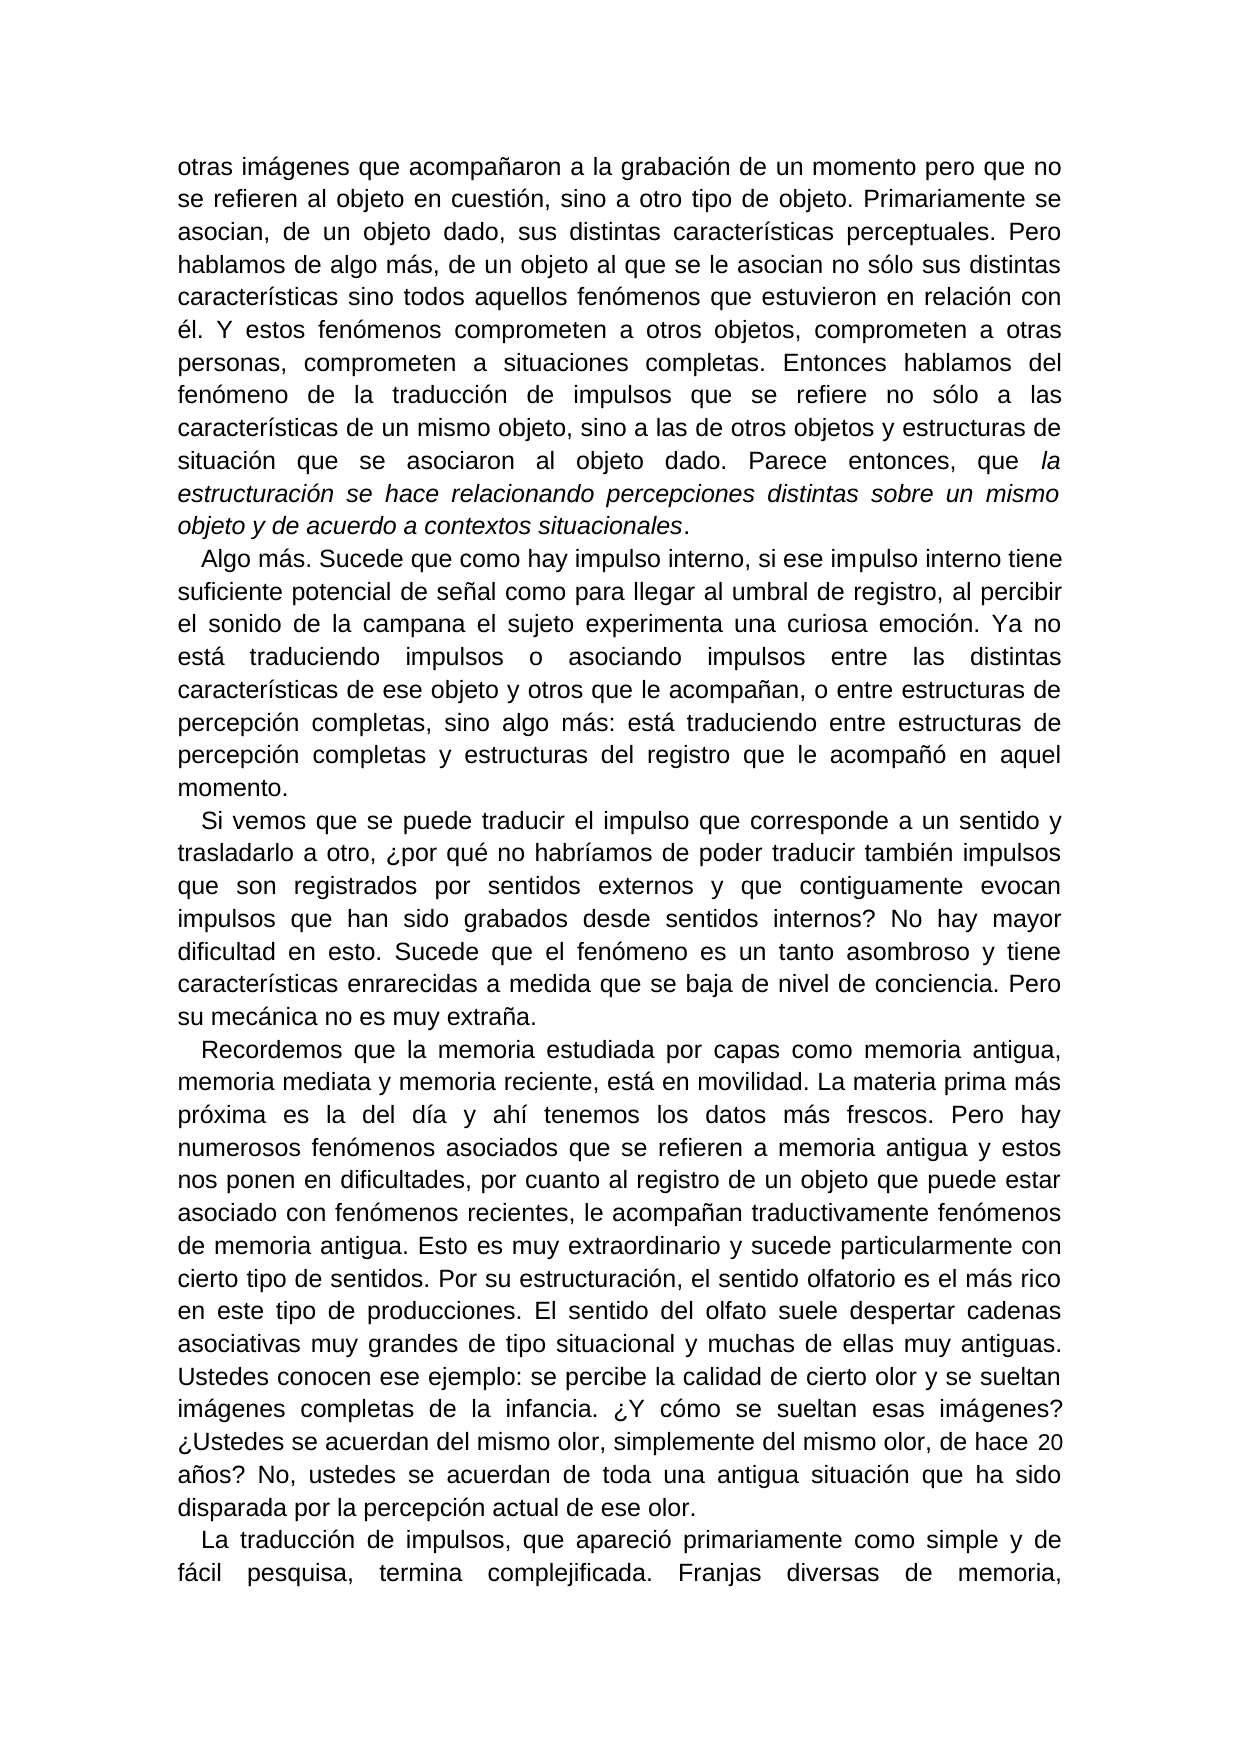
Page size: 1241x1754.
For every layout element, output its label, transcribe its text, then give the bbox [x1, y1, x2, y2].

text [177, 148, 1063, 540]
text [177, 1521, 1063, 1587]
text Si vemos que se puede traducir el impulso que corresponde a un sentido y trasladarlo a otro, ¿por qué no habríamos de poder traducir también impulsos que son registrados por sentidos externos y que contiguamente evocan impulsos que han sido grabados desde sentidos internos? No hay mayor dificultad en esto. Sucede que el fenómeno es un tanto asombroso y tiene características enrarecidas a medida que se baja de nivel de conciencia. Pero su mecánica no es muy extraña. [177, 802, 1063, 1031]
text Recordemos que la memoria estudiada por capas como memoria antigua, memoria mediata y memoria reciente, está en movilidad. La materia prima más próxima es la del día y ahí tenemos los datos más frescos. Pero hay numerosos fenómenos asociados que se refieren a memoria antigua y estos nos ponen en dificultades, por cuanto al registro de un objeto que puede estar asociado con fenómenos recientes, le acompañan traductivamente fenómenos de memoria antigua. Esto es muy extraordinario y sucede particularmente con cierto tipo de sentidos. Por su estructuración, el sentido olfatorio es el más rico en este tipo de producciones. El sentido del olfato suele despertar cadenas asociativas muy grandes de tipo situacional y muchas de ellas muy antiguas. Ustedes conocen ese ejemplo: se percibe la calidad de cierto olor y se sueltan imágenes completas de la infancia. ¿Y cómo se sueltan esas imágenes? ¿Ustedes se acuerdan del mismo olor, simplemente del mismo olor, de hace 20 años? No, ustedes se acuerdan de toda una antigua situación que ha sido disparada por la percepción actual de ese olor. [177, 1031, 1063, 1521]
text Algo más. Sucede que como hay impulso interno, si ese impulso interno tiene suficiente potencial de señal como para llegar al umbral de registro, al percibir el sonido de la campana el sujeto experimenta una curiosa emoción. Ya no está traduciendo impulsos o asociando impulsos entre las distintas características de ese objeto y otros que le acompañan, o entre estructuras de percepción completas, sino algo más: está traduciendo entre estructuras de percepción completas y estructuras del registro que le acompañó en aquel momento. [177, 540, 1063, 802]
